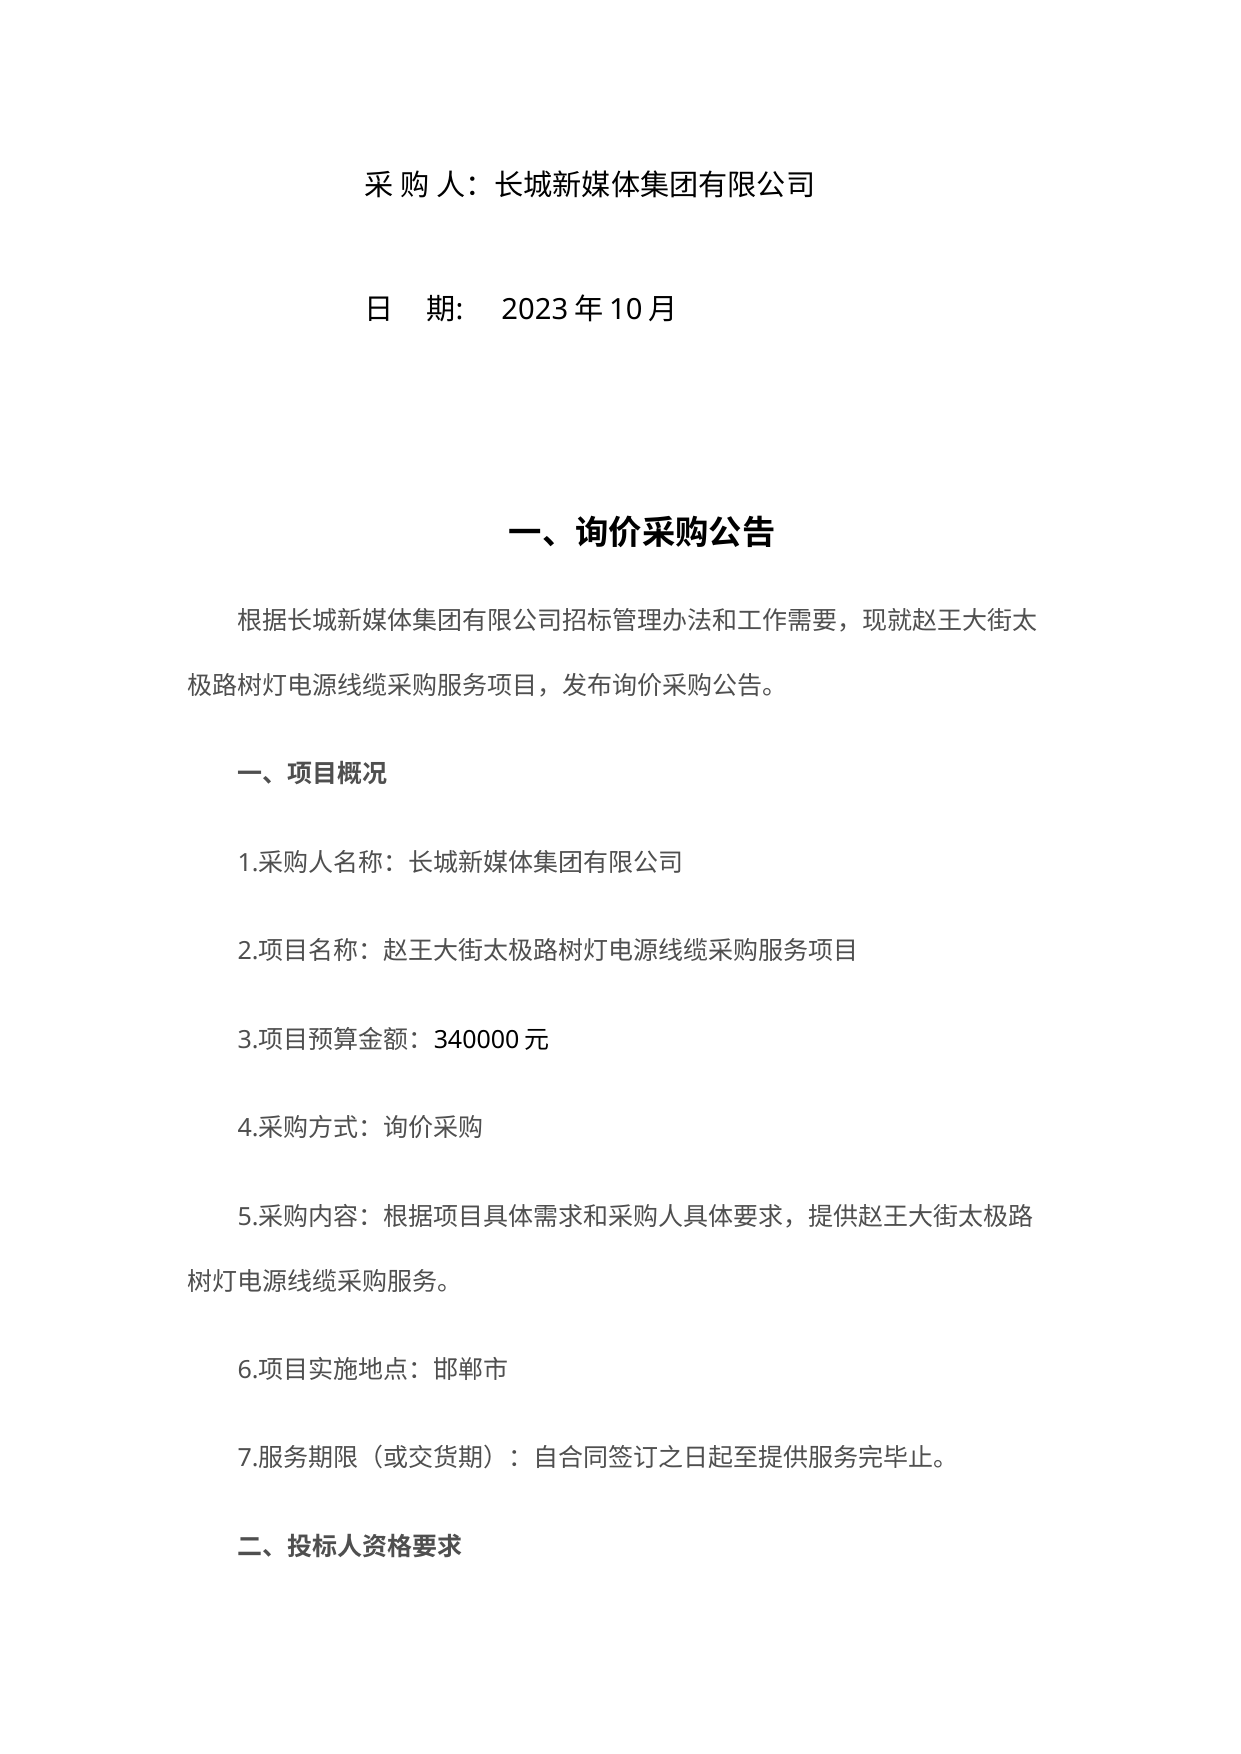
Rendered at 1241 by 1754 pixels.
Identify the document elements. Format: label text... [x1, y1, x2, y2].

text 5.采购内容：根据项目具体需求和采购人具体要求，提供赵王大街太极路树灯电源线缆采购服务。 [187, 1182, 1053, 1312]
text 7.服务期限（或交货期）：自合同签订之日起至提供服务完毕止。 [187, 1423, 1053, 1488]
text 3.项目预算金额：340000元 [187, 1005, 1053, 1070]
text 一、询价采购公告 [187, 498, 1053, 563]
text 4.采购方式：询价采购 [187, 1093, 1053, 1158]
text 根据长城新媒体集团有限公司招标管理办法和工作需要，现就赵王大街太极路树灯电源线缆采购服务项目，发布询价采购公告。 [187, 586, 1053, 716]
text 6.项目实施地点：邯郸市 [187, 1335, 1053, 1400]
text 一、项目概况 [187, 739, 1053, 804]
text 采 购 人：长城新媒体集团有限公司 [187, 162, 1053, 204]
text 日 期: 2023年10月 [187, 286, 1053, 328]
text 1.采购人名称：长城新媒体集团有限公司 [187, 828, 1053, 893]
text 二、投标人资格要求 [187, 1512, 1053, 1577]
text 2.项目名称：赵王大街太极路树灯电源线缆采购服务项目 [187, 916, 1053, 981]
